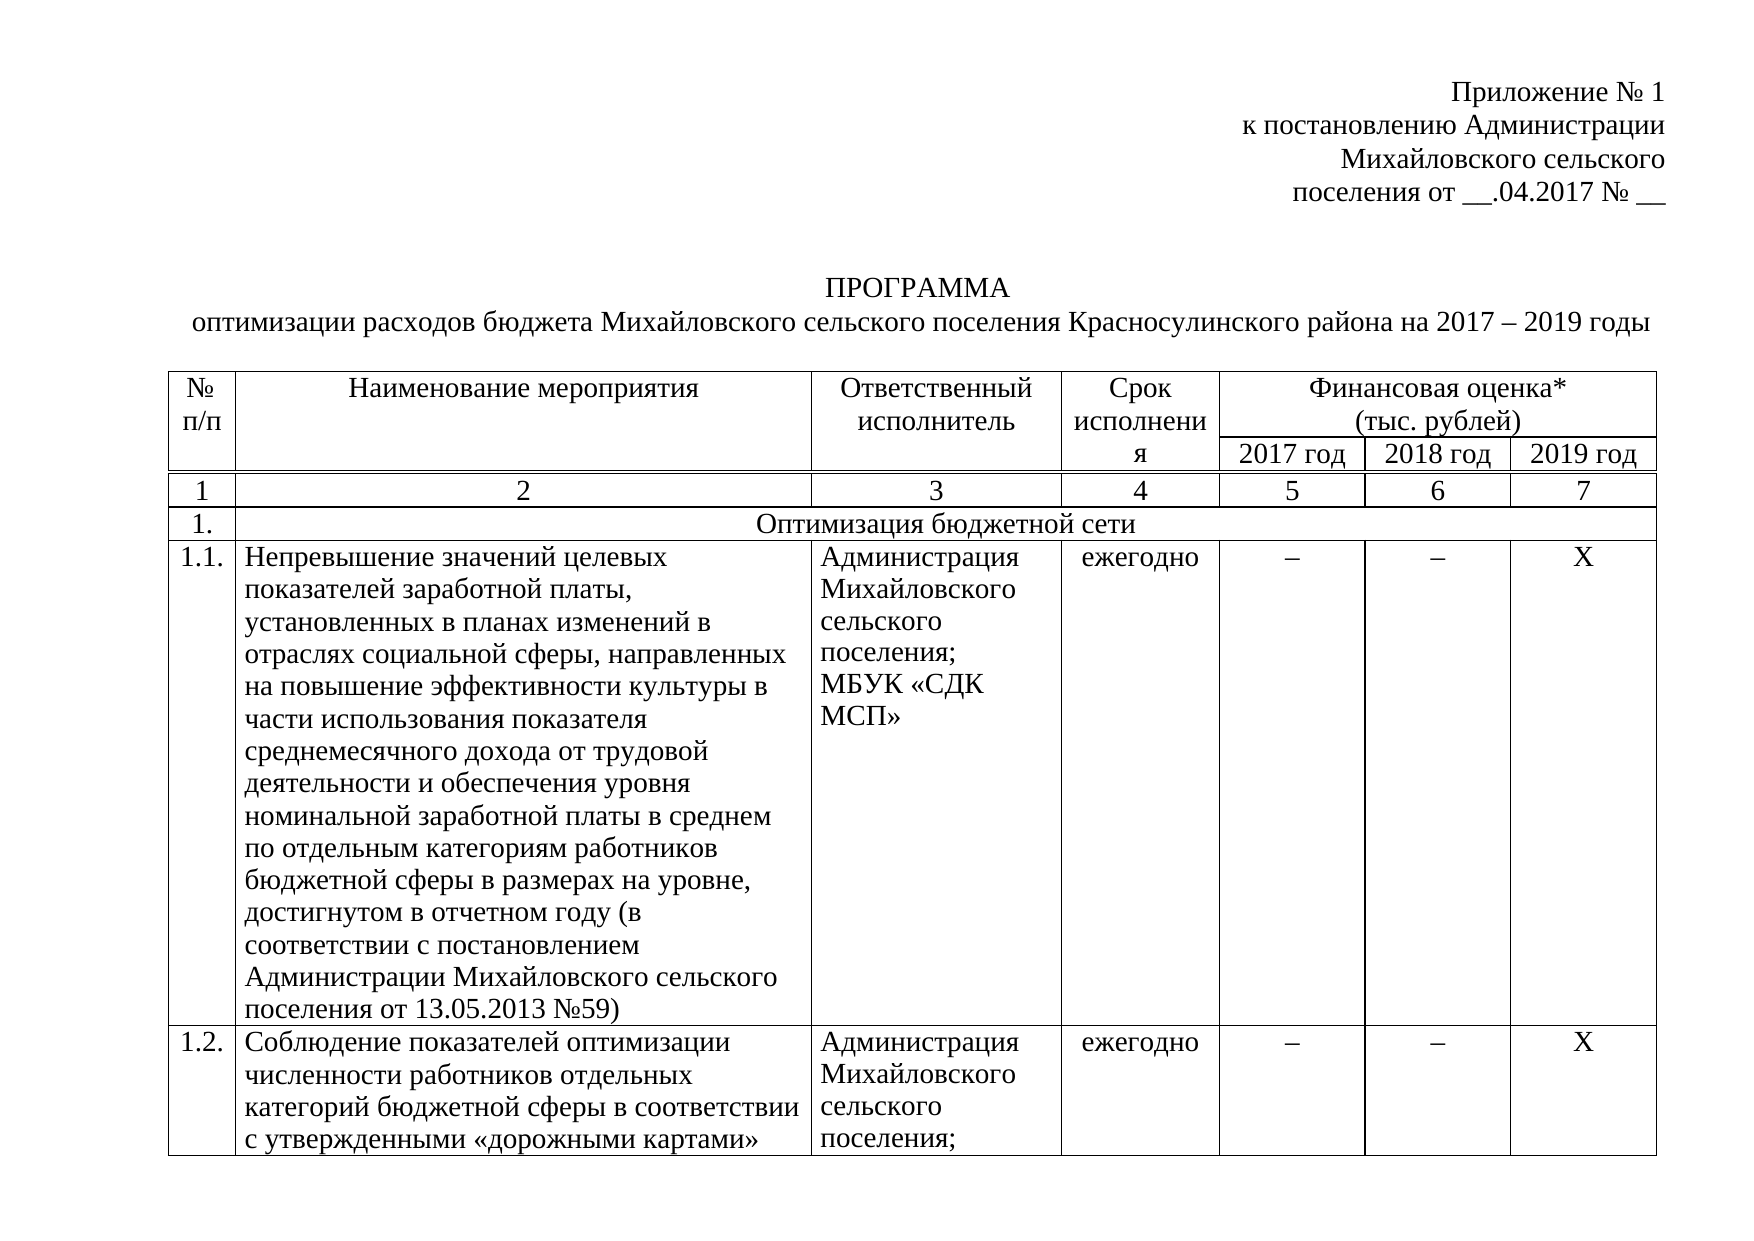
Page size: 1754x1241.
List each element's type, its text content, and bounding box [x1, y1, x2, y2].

table_cell ежегодно [1062, 1026, 1219, 1155]
table_cell 1.1. [169, 541, 235, 1025]
table_header 5 [1220, 474, 1364, 506]
table_cell – [1220, 541, 1364, 1025]
table_cell 2019 год [1511, 438, 1656, 470]
table_header Срок исполнения [1062, 372, 1219, 470]
table_header Финансовая оценка* (тыс. рублей) [1220, 372, 1656, 436]
table_header 7 [1511, 474, 1656, 506]
table_header 2 [236, 474, 811, 506]
text к постановлению Администрации Михайловского сельского поселения от __.04.2017 № __ [1226, 107, 1665, 208]
table_header Наименование мероприятия [236, 372, 811, 470]
table_cell – [1220, 1026, 1364, 1155]
text Приложение № 1 [1299, 74, 1665, 107]
table_cell – [1366, 1026, 1510, 1155]
table_header Ответственный исполнитель [812, 372, 1061, 470]
table_cell Администрация Михайловского сельского поселения; МБУК «СДК МСП» [812, 541, 1061, 1025]
table_cell Х [1511, 1026, 1656, 1155]
table_cell – [1366, 541, 1510, 1025]
table_header 3 [812, 474, 1061, 506]
table_header 4 [1062, 474, 1219, 506]
table_header 6 [1366, 474, 1510, 506]
table_cell Х [1511, 541, 1656, 1025]
table_cell ежегодно [1062, 541, 1219, 1025]
table_cell 1. [169, 508, 235, 539]
table_header № п/п [169, 372, 235, 470]
table_header 1 [169, 474, 235, 506]
table_cell Оптимизация бюджетной сети [236, 508, 1656, 539]
table_cell 2017 год [1220, 438, 1364, 470]
table_cell 2018 год [1366, 438, 1510, 470]
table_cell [236, 1026, 811, 1155]
text ПРОГРАММА оптимизации расходов бюджета Михайловского сельского поселения Красносулинского района на 2017 – 2019 годы [177, 270, 1665, 337]
table_cell 1.2. [169, 1026, 235, 1155]
table_cell Непревышение значений целевых показателей заработной платы, установленных в планах изменений в отраслях социальной сферы, направленных на повышение эффективности культуры в части использования показателя среднемесячного дохода от трудовой деятельности и обеспечения уровня номинальной заработной платы в среднем по отдельным категориям работников бюджетной сферы в размерах на уровне, достигнутом в отчетном году (в соответствии с постановлением Администрации Михайловского сельского поселения от 13.05.2013 №59) [236, 541, 811, 1025]
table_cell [812, 1026, 1061, 1155]
